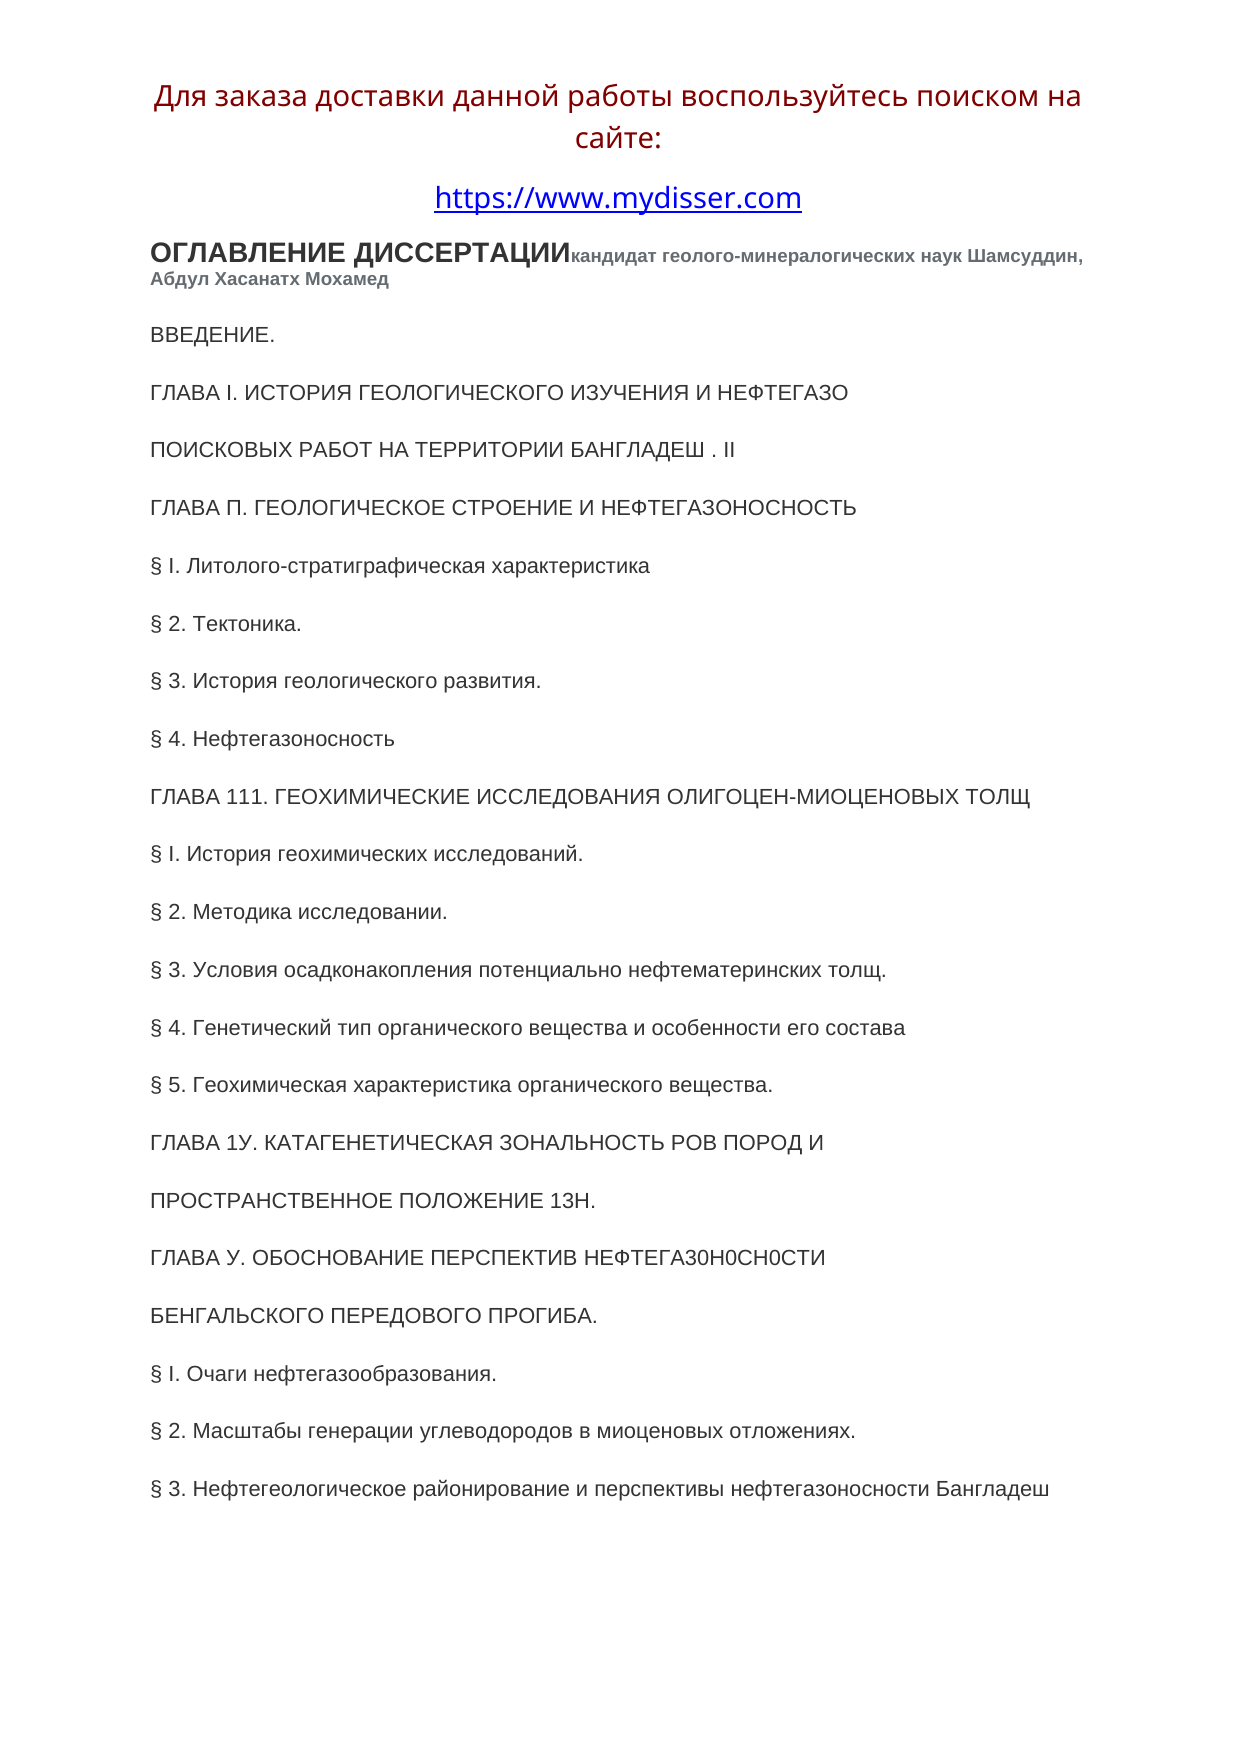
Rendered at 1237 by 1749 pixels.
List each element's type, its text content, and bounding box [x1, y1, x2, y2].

text § 2. Масштабы генерации углеводородов в миоценовых отложениях. [150, 1418, 1086, 1444]
text ГЛАВА П. ГЕОЛОГИЧЕСКОЕ СТРОЕНИЕ И НЕФТЕГАЗОНОСНОСТЬ [150, 495, 1086, 520]
text ГЛАВА У. ОБОСНОВАНИЕ ПЕРСПЕКТИВ НЕФТЕГА30Н0СН0СТИ [150, 1245, 1086, 1271]
text § 4. Генетический тип органического вещества и особенности его состава [150, 1014, 1086, 1040]
text ГЛАВА 111. ГЕОХИМИЧЕСКИЕ ИССЛЕДОВАНИЯ ОЛИГОЦЕН-МИОЦЕНОВЫХ ТОЛЩ [150, 784, 1086, 809]
subtitle ОГЛАВЛЕНИЕ ДИССЕРТАЦИИкандидат геолого-минералогических наук Шамсуддин, Абдул Хасанатх Мохамед [150, 236, 1086, 289]
text § 3. Условия осадконакопления потенциально нефтематеринских толщ. [150, 957, 1086, 982]
text § 5. Геохимическая характеристика органического вещества. [150, 1072, 1086, 1097]
text § 2. Тектоника. [150, 611, 1086, 636]
text ПОИСКОВЫХ РАБОТ НА ТЕРРИТОРИИ БАНГЛАДЕШ . II [150, 437, 1086, 463]
text ГЛАВА 1У. КАТАГЕНЕТИЧЕСКАЯ ЗОНАЛЬНОСТЬ РОВ ПОРОД И [150, 1130, 1086, 1155]
text § 3. Нефтегеологическое районирование и перспективы нефтегазоносности Бангладеш [150, 1476, 1086, 1501]
text БЕНГАЛЬСКОГО ПЕРЕДОВОГО ПРОГИБА. [150, 1303, 1086, 1328]
text § 3. История геологического развития. [150, 668, 1086, 693]
text § I. Очаги нефтегазообразования. [150, 1361, 1086, 1386]
text § I. Литолого-стратиграфическая характеристика [150, 553, 1086, 578]
text ВВЕДЕНИЕ. [150, 322, 1086, 347]
text § I. История геохимических исследований. [150, 841, 1086, 867]
text ГЛАВА I. ИСТОРИЯ ГЕОЛОГИЧЕСКОГО ИЗУЧЕНИЯ И НЕФТЕГАЗО [150, 380, 1086, 405]
text ПРОСТРАНСТВЕННОЕ ПОЛОЖЕНИЕ 13Н. [150, 1188, 1086, 1213]
text § 4. Нефтегазоносность [150, 726, 1086, 751]
text § 2. Методика исследовании. [150, 899, 1086, 924]
